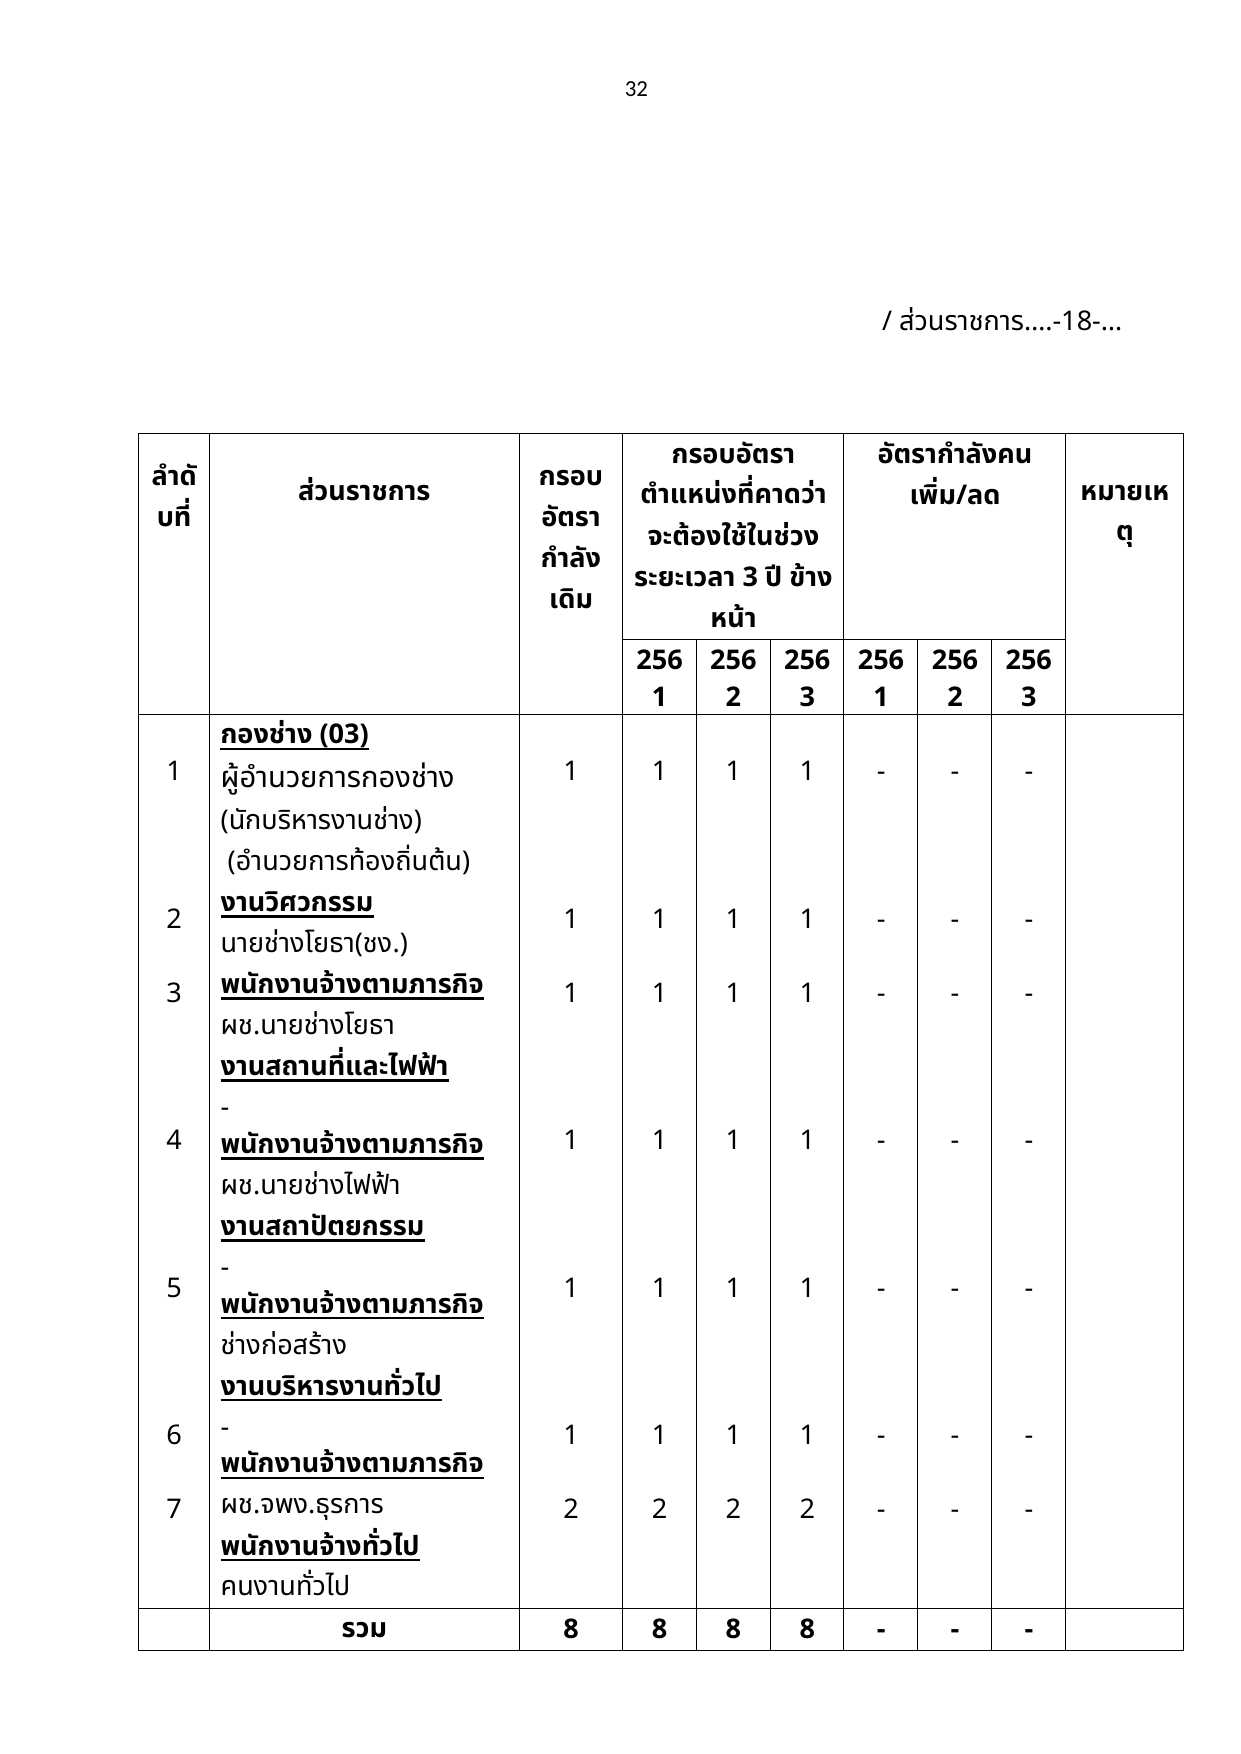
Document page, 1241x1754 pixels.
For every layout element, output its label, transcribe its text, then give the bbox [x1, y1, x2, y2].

table_cell 2561 [623, 640, 696, 714]
table_cell 2563 [771, 640, 843, 714]
table_cell 8 [697, 1609, 770, 1650]
table_cell [1066, 715, 1183, 1608]
table_cell 8 [520, 1609, 622, 1650]
table_cell 2563 [992, 640, 1065, 714]
table_cell 2561 [844, 640, 917, 714]
table_header กรอบอัตราตำแหน่งที่คาดว่าจะต้องใช้ในช่วงระยะเวลา 3 ปี ข้างหน้า [623, 434, 843, 639]
table_cell 1 1 1 1 1 1 2 [697, 715, 770, 1608]
table_cell - - - - - - - [918, 715, 991, 1608]
table_header ลำดับที่ [139, 434, 209, 714]
table_cell - - - - - - - [992, 715, 1065, 1608]
table_cell 2562 [918, 640, 991, 714]
table_header ส่วนราชการ [210, 434, 519, 714]
table_header หมายเหตุ [1066, 434, 1183, 714]
table_cell 1 2 3 4 5 6 7 [139, 715, 209, 1608]
table_cell - - - - - - - [844, 715, 917, 1608]
table_cell [1066, 1609, 1183, 1650]
table_cell 1 1 1 1 1 1 2 [623, 715, 696, 1608]
table_cell 2562 [697, 640, 770, 714]
table_cell รวม [210, 1609, 519, 1650]
table_cell 8 [623, 1609, 696, 1650]
table_cell 1 1 1 1 1 1 2 [771, 715, 843, 1608]
table_cell 1 1 1 1 1 1 2 [520, 715, 622, 1608]
table_cell - [844, 1609, 917, 1650]
table_cell 8 [771, 1609, 843, 1650]
table_header กรอบอัตรากำลัง เดิม [520, 434, 622, 714]
table_header อัตรากำลังคน เพิ่ม/ลด [844, 434, 1065, 639]
text / ส่วนราชการ….-18-… [150, 302, 1122, 343]
table_cell - [918, 1609, 991, 1650]
table_cell - [992, 1609, 1065, 1650]
table_cell กองช่าง (03) ผู้อำนวยการกองช่าง (นักบริหารงานช่าง) (อำนวยการท้องถิ่นต้น) งานวิศวกรรม นายช่างโยธา(ชง.) พนักงานจ้างตามภารกิจ ผช.นายช่างโยธา งานสถานที่และไฟฟ้า - พนักงานจ้างตามภารกิจ ผช.นายช่างไฟฟ้า งานสถาปัตยกรรม - พนักงานจ้างตามภารกิจ ช่างก่อสร้าง งานบริหารงานทั่วไป - พนักงานจ้างตามภารกิจ ผช.จพง.ธุรการ พนักงานจ้างทั่วไป คนงานทั่วไป [210, 715, 519, 1608]
table_cell [139, 1609, 209, 1650]
